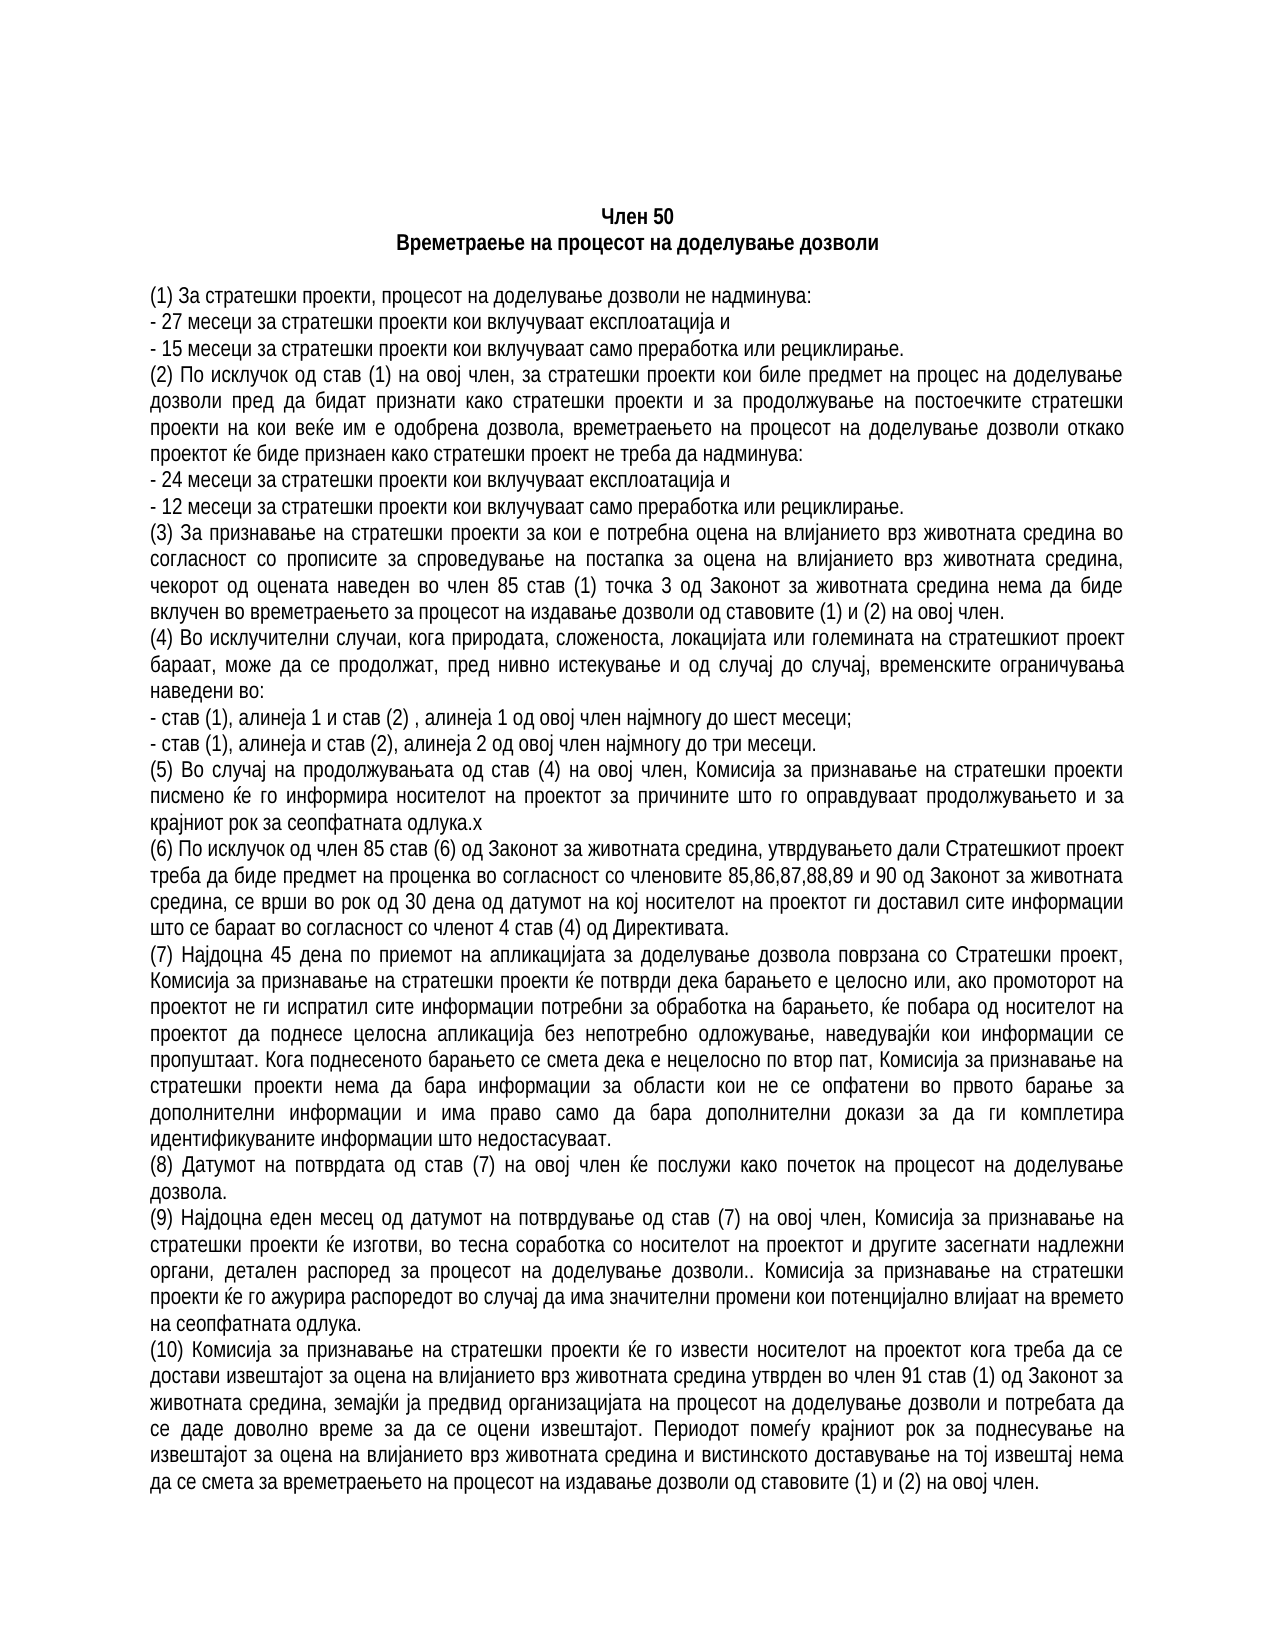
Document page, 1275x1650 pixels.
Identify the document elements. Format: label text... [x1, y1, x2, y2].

text (1) За стратешки проекти, процесот на доделување дозволи не надминува: [150, 282, 1125, 308]
text - став (1), алинеја 1 и став (2) , алинеја 1 од овој член најмногу до шест месеци; [150, 703, 1125, 730]
text - 12 месеци за стратешки проекти кои вклучуваат само преработка или рециклирање. [150, 493, 1125, 519]
text Времетраење на процесот на доделување дозволи [150, 229, 1125, 255]
text (9) Најдоцна еден месец од датумот на потврдување од став (7) на овој член, Комисија за признавање на стратешки проекти ќе изготви, во тесна соработка со носителот на проектот и другите засегнати надлежни органи, детален распоред за процесот на доделување дозволи.. Комисија за признавање на стратешки проекти ќе го ажурира распоредот во случај да има значителни промени кои потенцијално влијаат на времето на сеопфатната одлука. [150, 1204, 1125, 1336]
text - став (1), алинеја и став (2), алинеја 2 од овој член најмногу до три месеци. [150, 730, 1125, 756]
text (3) За признавање на стратешки проекти за кои е потребна оцена на влијанието врз животната средина во согласност со прописите за спроведување на постапка за оцена на влијанието врз животната средина, чекорот од оцената наведен во член 85 став (1) точка 3 од Законот за животната средина нема да биде вклучен во времетраењето за процесот на издавање дозволи од ставовите (1) и (2) на овој член. [150, 519, 1125, 624]
text (8) Датумот на потврдата од став (7) на овој член ќе послужи како почеток на процесот на доделување дозвола. [150, 1151, 1125, 1204]
text - 15 месеци за стратешки проекти кои вклучуваат само преработка или рециклирање. [150, 334, 1125, 361]
text (10) Комисија за признавање на стратешки проекти ќе го извести носителот на проектот кога треба да се достави извештајот за оцена на влијанието врз животната средина утврден во член 91 став (1) од Законот за животната средина, земајќи ја предвид организацијата на процесот на доделување дозволи и потребата да се даде доволно време за да се оцени извештајот. Периодот помеѓу крајниот рок за поднесување на извештајот за оцена на влијанието врз животната средина и вистинското доставување на тој извештај нема да се смета за времетраењето на процесот на издавање дозволи од ставовите (1) и (2) на овој член. [150, 1336, 1125, 1494]
text - 27 месеци за стратешки проекти кои вклучуваат експлоатација и [150, 308, 1125, 334]
text (5) Во случај на продолжувањата од став (4) на овој член, Комисија за признавање на стратешки проекти писмено ќе го информира носителот на проектот за причините што го оправдуваат продолжувањето и за крајниот рок за сеопфатната одлука.х [150, 756, 1125, 835]
text (7) Најдоцна 45 дена по приемот на апликацијата за доделување дозвола поврзана со Стратешки проект, Комисија за признавање на стратешки проекти ќе потврди дека барањето е целосно или, ако промоторот на проектот не ги испратил сите информации потребни за обработка на барањето, ќе побара од носителот на проектот да поднесе целосна апликација без непотребно одложување, наведувајќи кои информации се пропуштаат. Кога поднесеното барањето се смета дека е нецелосно по втор пат, Комисија за признавање на стратешки проекти нема да бара информации за области кои не се опфатени во првото барање за дополнителни информации и има право само да бара дополнителни докази за да ги комплетира идентификуваните информации што недостасуваат. [150, 941, 1125, 1151]
text - 24 месеци за стратешки проекти кои вклучуваат експлоатација и [150, 466, 1125, 493]
text Член 50 [150, 203, 1125, 229]
text (4) Во исклучителни случаи, кога природата, сложеноста, локацијата или големината на стратешкиот проект бараат, може да се продолжат, пред нивно истекување и од случај до случај, временските ограничувања наведени во: [150, 624, 1125, 703]
text (6) По исклучок од член 85 став (6) од Законот за животната средина, утврдувањето дали Стратешкиот проект треба да биде предмет на проценка во согласност со членовите 85,86,87,88,89 и 90 од Законот за животната средина, се врши во рок од 30 дена од датумот на кој носителот на проектот ги доставил сите информации што се бараат во согласност со членот 4 став (4) од Директивата. [150, 835, 1125, 941]
text (2) По исклучок од став (1) на овој член, за стратешки проекти кои биле предмет на процес на доделување дозволи пред да бидат признати како стратешки проекти и за продолжување на постоечките стратешки проекти на кои веќе им е одобрена дозвола, времетраењето на процесот на доделување дозволи откако проектот ќе биде признаен како стратешки проект не треба да надминува: [150, 361, 1125, 466]
